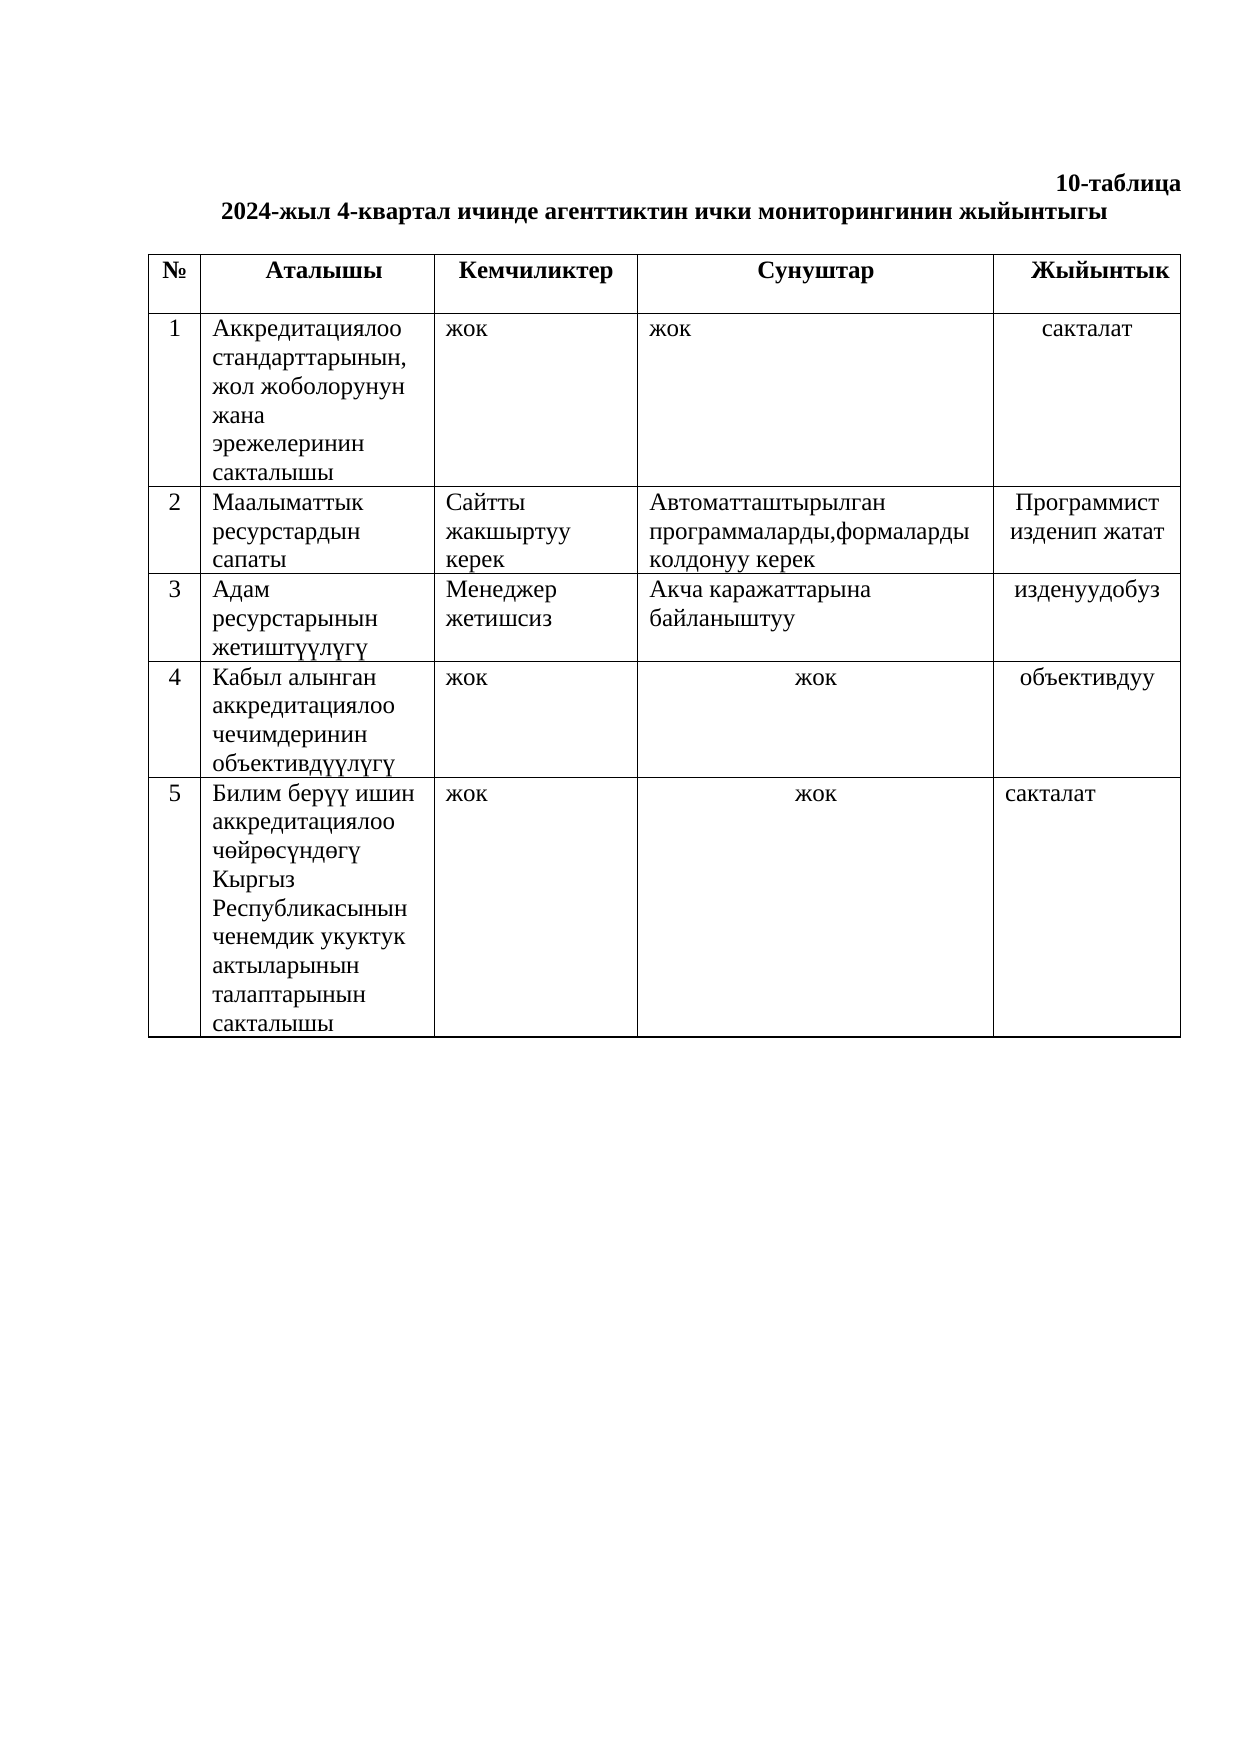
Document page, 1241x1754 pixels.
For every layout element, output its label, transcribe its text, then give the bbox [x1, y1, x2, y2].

table_cell жок [435, 662, 637, 777]
text 10-таблица [148, 168, 1181, 196]
table_cell жок [435, 314, 637, 486]
table_header Аталышы [201, 255, 434, 312]
table_cell жок [638, 778, 993, 1036]
table_cell Аккредитациялоо стандарттарынын, жол жоболорунун жана эрежелеринин сакталышы [201, 314, 434, 486]
table_cell Автоматташтырылган программаларды,формаларды колдонуу керек [638, 487, 993, 573]
table_cell Адам ресурстарынын жетиштүүлүгү [201, 574, 434, 661]
table_cell Кабыл алынган аккредитациялоо чечимдеринин объективдүүлүгү [201, 662, 434, 777]
table_cell изденуудобуз [994, 574, 1180, 661]
table_cell Менеджер жетишсиз [435, 574, 637, 661]
table_cell жок [638, 662, 993, 777]
table_cell Программист изденип жатат [994, 487, 1180, 573]
table_cell 4 [149, 662, 200, 777]
table_cell Сайтты жакшыртуу керек [435, 487, 637, 573]
text 2024-жыл 4-квартал ичинде агенттиктин ички мониторингинин жыйынтыгы [148, 196, 1181, 225]
table_cell 2 [149, 487, 200, 573]
table_cell 1 [149, 314, 200, 486]
table_cell Билим берүү ишин аккредитациялоо чөйрөсүндөгү Кыргыз Республикасынын ченемдик укуктук актыларынын талаптарынын сакталышы [201, 778, 434, 1036]
table_cell жок [638, 314, 993, 486]
table_cell сакталат [994, 314, 1180, 486]
table_cell 3 [149, 574, 200, 661]
table_cell объективдуу [994, 662, 1180, 777]
table_cell Маалыматтык ресурстардын сапаты [201, 487, 434, 573]
table_cell сакталат [994, 778, 1180, 1036]
table_cell Акча каражаттарына байланыштуу [638, 574, 993, 661]
table_header Кемчиликтер [435, 255, 637, 312]
table_header Сунуштар [638, 255, 993, 312]
table_cell жок [435, 778, 637, 1036]
table_header № [149, 255, 200, 312]
table_header Жыйынтык [994, 255, 1180, 312]
table_cell 5 [149, 778, 200, 1036]
